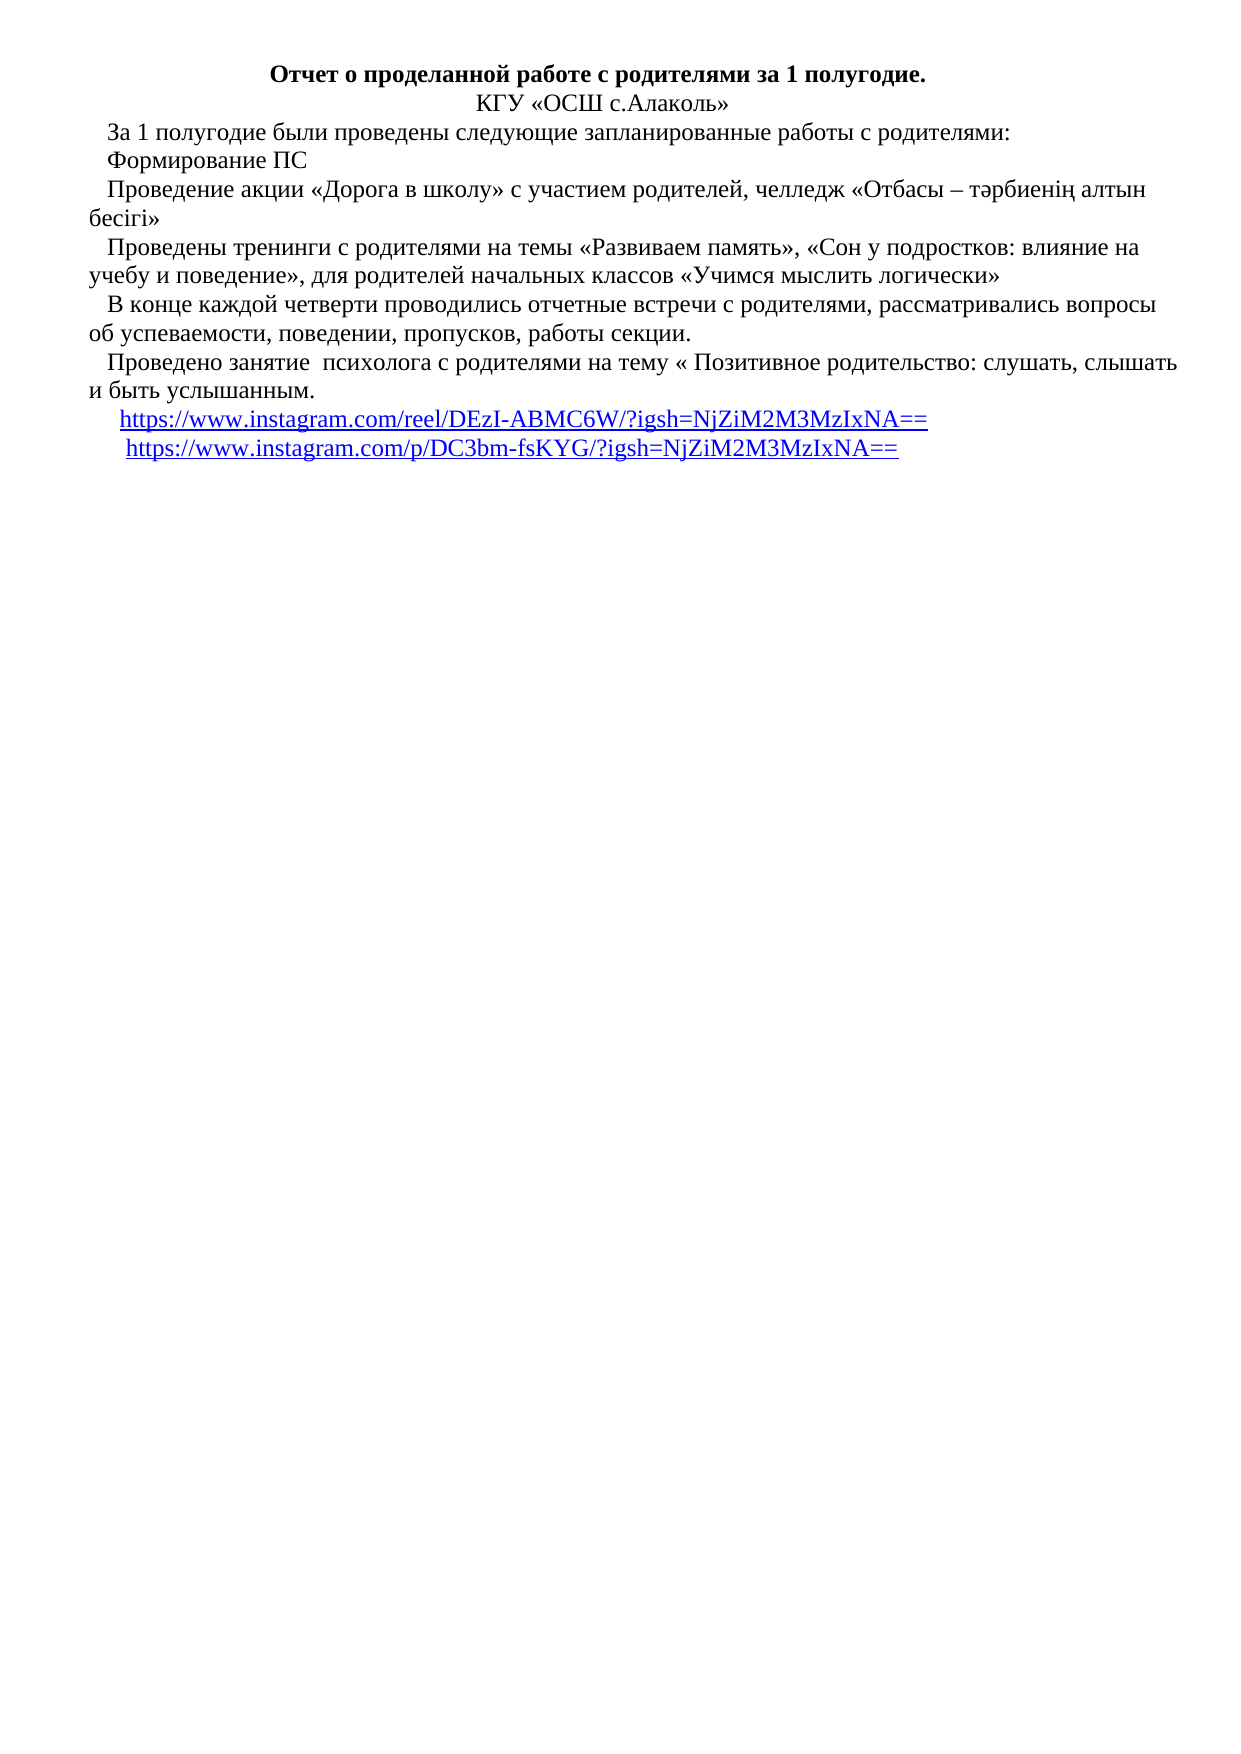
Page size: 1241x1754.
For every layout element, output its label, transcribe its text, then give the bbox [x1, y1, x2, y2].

text Формирование ПС [89, 145, 1181, 174]
text За 1 полугодие были проведены следующие запланированные работы с родителями: [89, 117, 1181, 145]
text https://www.instagram.com/p/DC3bm-fsKYG/?igsh=NjZiM2M3MzIxNA== [89, 433, 1181, 462]
text https://www.instagram.com/reel/DEzI-ABMC6W/?igsh=NjZiM2M3MzIxNA== [89, 404, 1181, 433]
text Проведено занятие психолога с родителями на тему « Позитивное родительство: слушать, слышать и быть услышанным. [89, 347, 1181, 404]
text Проведение акции «Дорога в школу» с участием родителей, челледж «Отбасы – тәрбиенің алтын бесігі» [89, 174, 1181, 232]
text Отчет о проделанной работе с родителями за 1 полугодие. [89, 59, 1181, 88]
text В конце каждой четверти проводились отчетные встречи с родителями, рассматривались вопросы об успеваемости, поведении, пропусков, работы секции. [89, 289, 1181, 347]
text Проведены тренинги с родителями на темы «Развиваем память», «Сон у подростков: влияние на учебу и поведение», для родителей начальных классов «Учимся мыслить логически» [89, 232, 1181, 289]
text КГУ «ОСШ с.Алаколь» [89, 88, 1181, 117]
